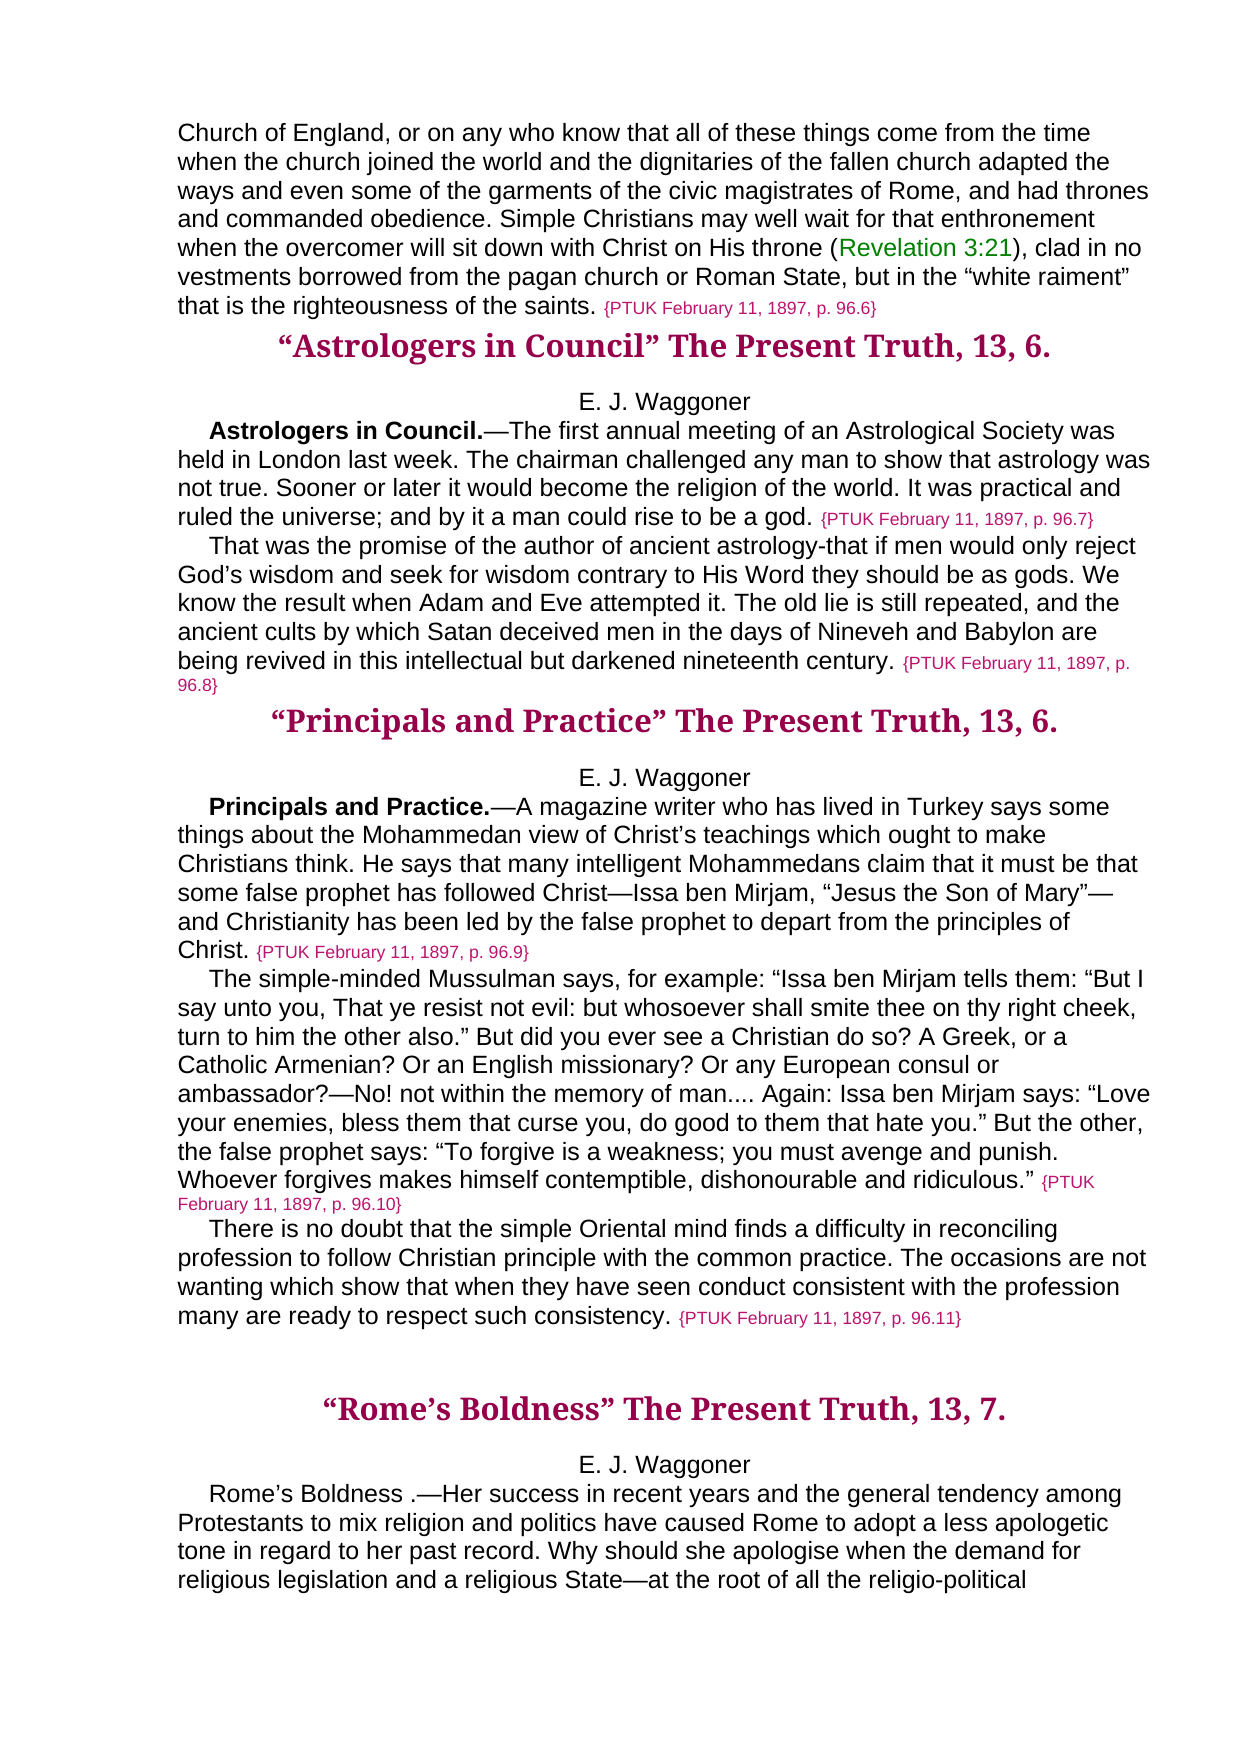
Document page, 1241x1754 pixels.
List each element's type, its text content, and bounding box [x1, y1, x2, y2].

text E. J. Waggoner [177, 1450, 1152, 1479]
text “Astrologers in Council” The Present Truth, 13, 6. [177, 319, 1152, 366]
text E. J. Waggoner [177, 387, 1152, 416]
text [177, 1479, 1152, 1594]
text That was the promise of the author of ancient astrology-that if men would only reject God’s wisdom and seek for wisdom contrary to His Word they should be as gods. We know the result when Adam and Eve attempted it. The old lie is still repeated, and the ancient cults by which Satan deceived men in the days of Nineveh and Babylon are being revived in this intellectual but darkened nineteenth century. {PTUK February 11, 1897, p. 96.8} [177, 531, 1152, 695]
text “Principals and Practice” The Present Truth, 13, 6. [177, 695, 1152, 742]
text E. J. Waggoner [177, 763, 1152, 791]
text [177, 118, 1152, 319]
text Principals and Practice.—A magazine writer who has lived in Turkey says some things about the Mohammedan view of Christ’s teachings which ought to make Christians think. He says that many intelligent Mohammedans claim that it must be that some false prophet has followed Christ—Issa ben Mirjam, “Jesus the Son of Mary”—and Christianity has been led by the false prophet to depart from the principles of Christ. {PTUK February 11, 1897, p. 96.9} [177, 791, 1152, 964]
text “Rome’s Boldness” The Present Truth, 13, 7. [177, 1382, 1152, 1429]
text There is no doubt that the simple Oriental mind finds a difficulty in reconciling profession to follow Christian principle with the common practice. The occasions are not wanting which show that when they have seen conduct consistent with the profession many are ready to respect such consistency. {PTUK February 11, 1897, p. 96.11} [177, 1214, 1152, 1329]
text Astrologers in Council.—The first annual meeting of an Astrological Society was held in London last week. The chairman challenged any man to show that astrology was not true. Sooner or later it would become the religion of the world. It was practical and ruled the universe; and by it a man could rise to be a god. {PTUK February 11, 1897, p. 96.7} [177, 416, 1152, 531]
text The simple-minded Mussulman says, for example: “Issa ben Mirjam tells them: “But I say unto you, That ye resist not evil: but whosoever shall smite thee on thy right cheek, turn to him the other also.” But did you ever see a Christian do so? A Greek, or a Catholic Armenian? Or an English missionary? Or any European consul or ambassador?—No! not within the memory of man.... Again: Issa ben Mirjam says: “Love your enemies, bless them that curse you, do good to them that hate you.” But the other, the false prophet says: “To forgive is a weakness; you must avenge and punish. Whoever forgives makes himself contemptible, dishonourable and ridiculous.” {PTUK February 11, 1897, p. 96.10} [177, 964, 1152, 1214]
